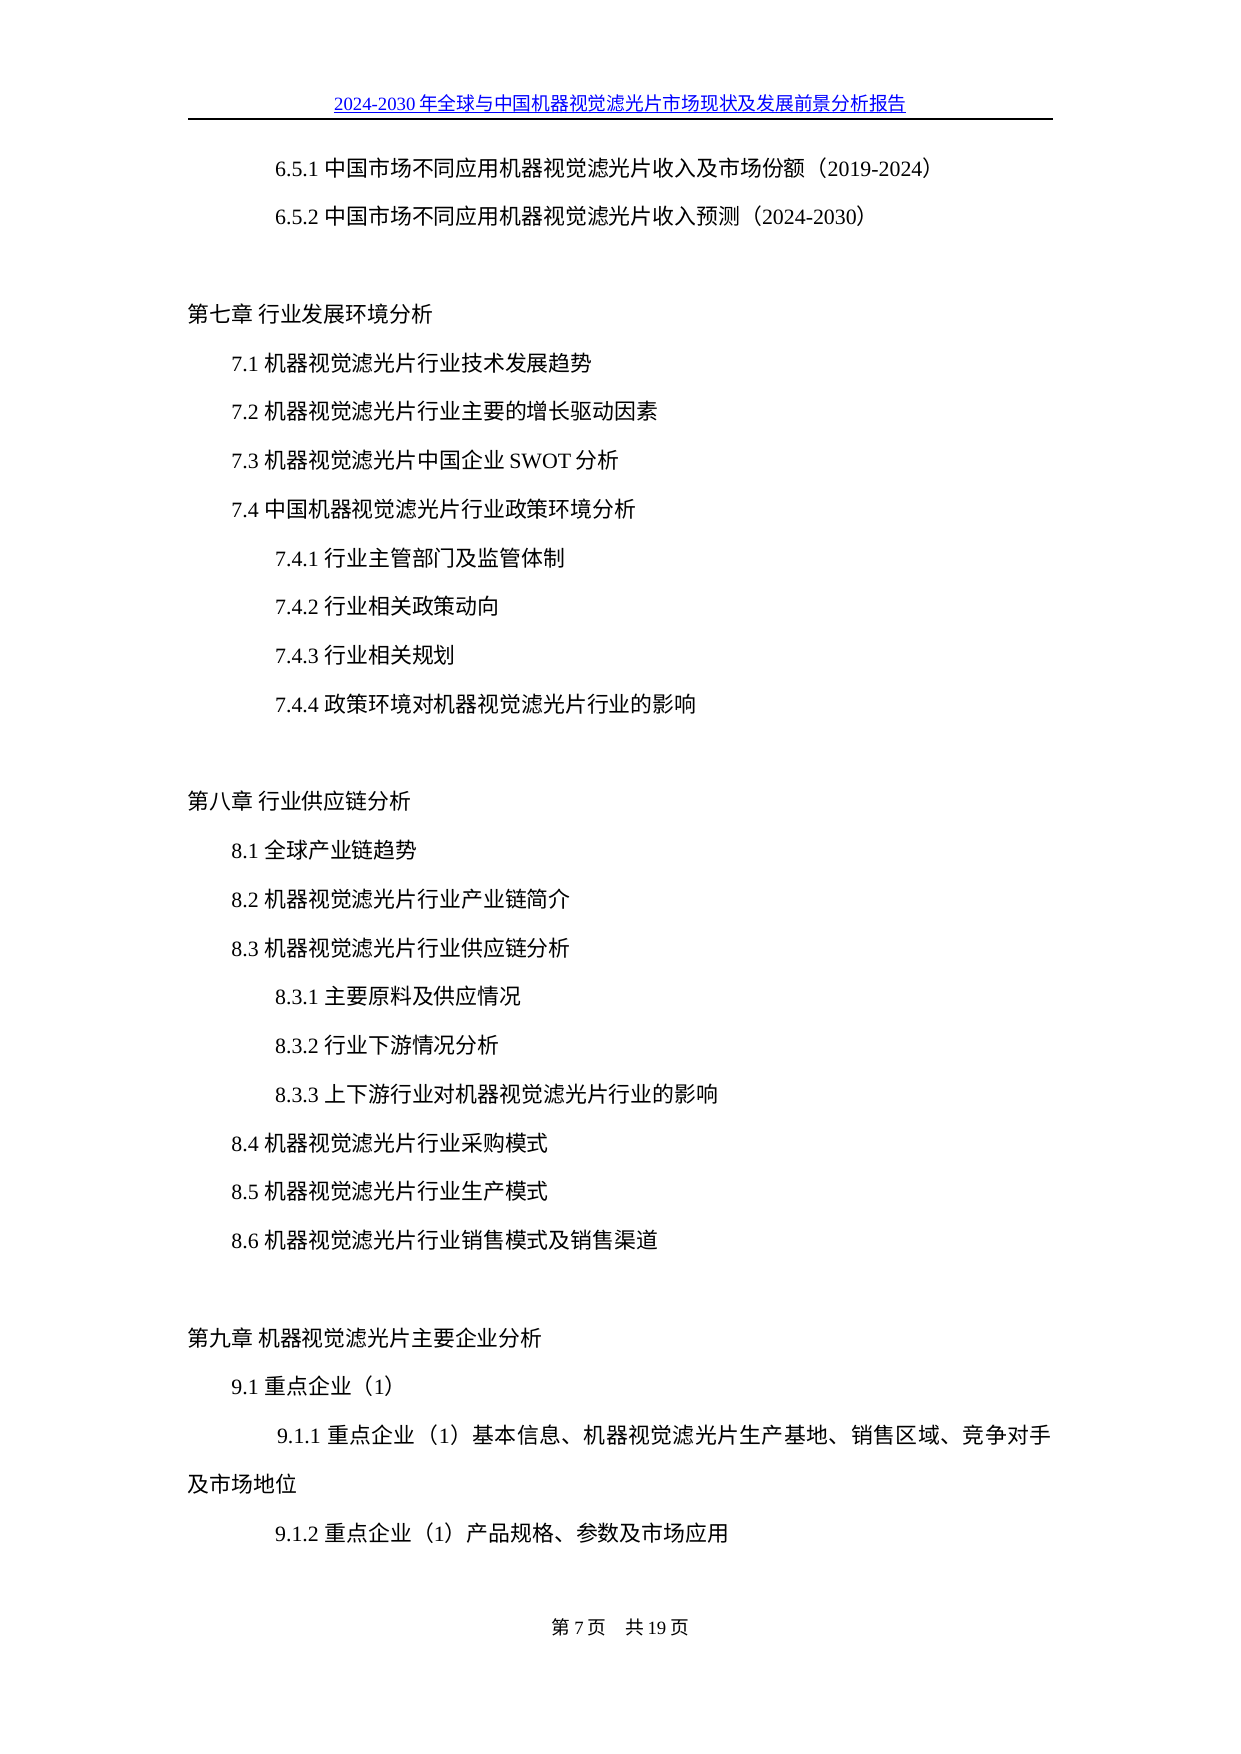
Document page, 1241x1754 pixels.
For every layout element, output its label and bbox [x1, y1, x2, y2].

text [187, 150, 1053, 1548]
